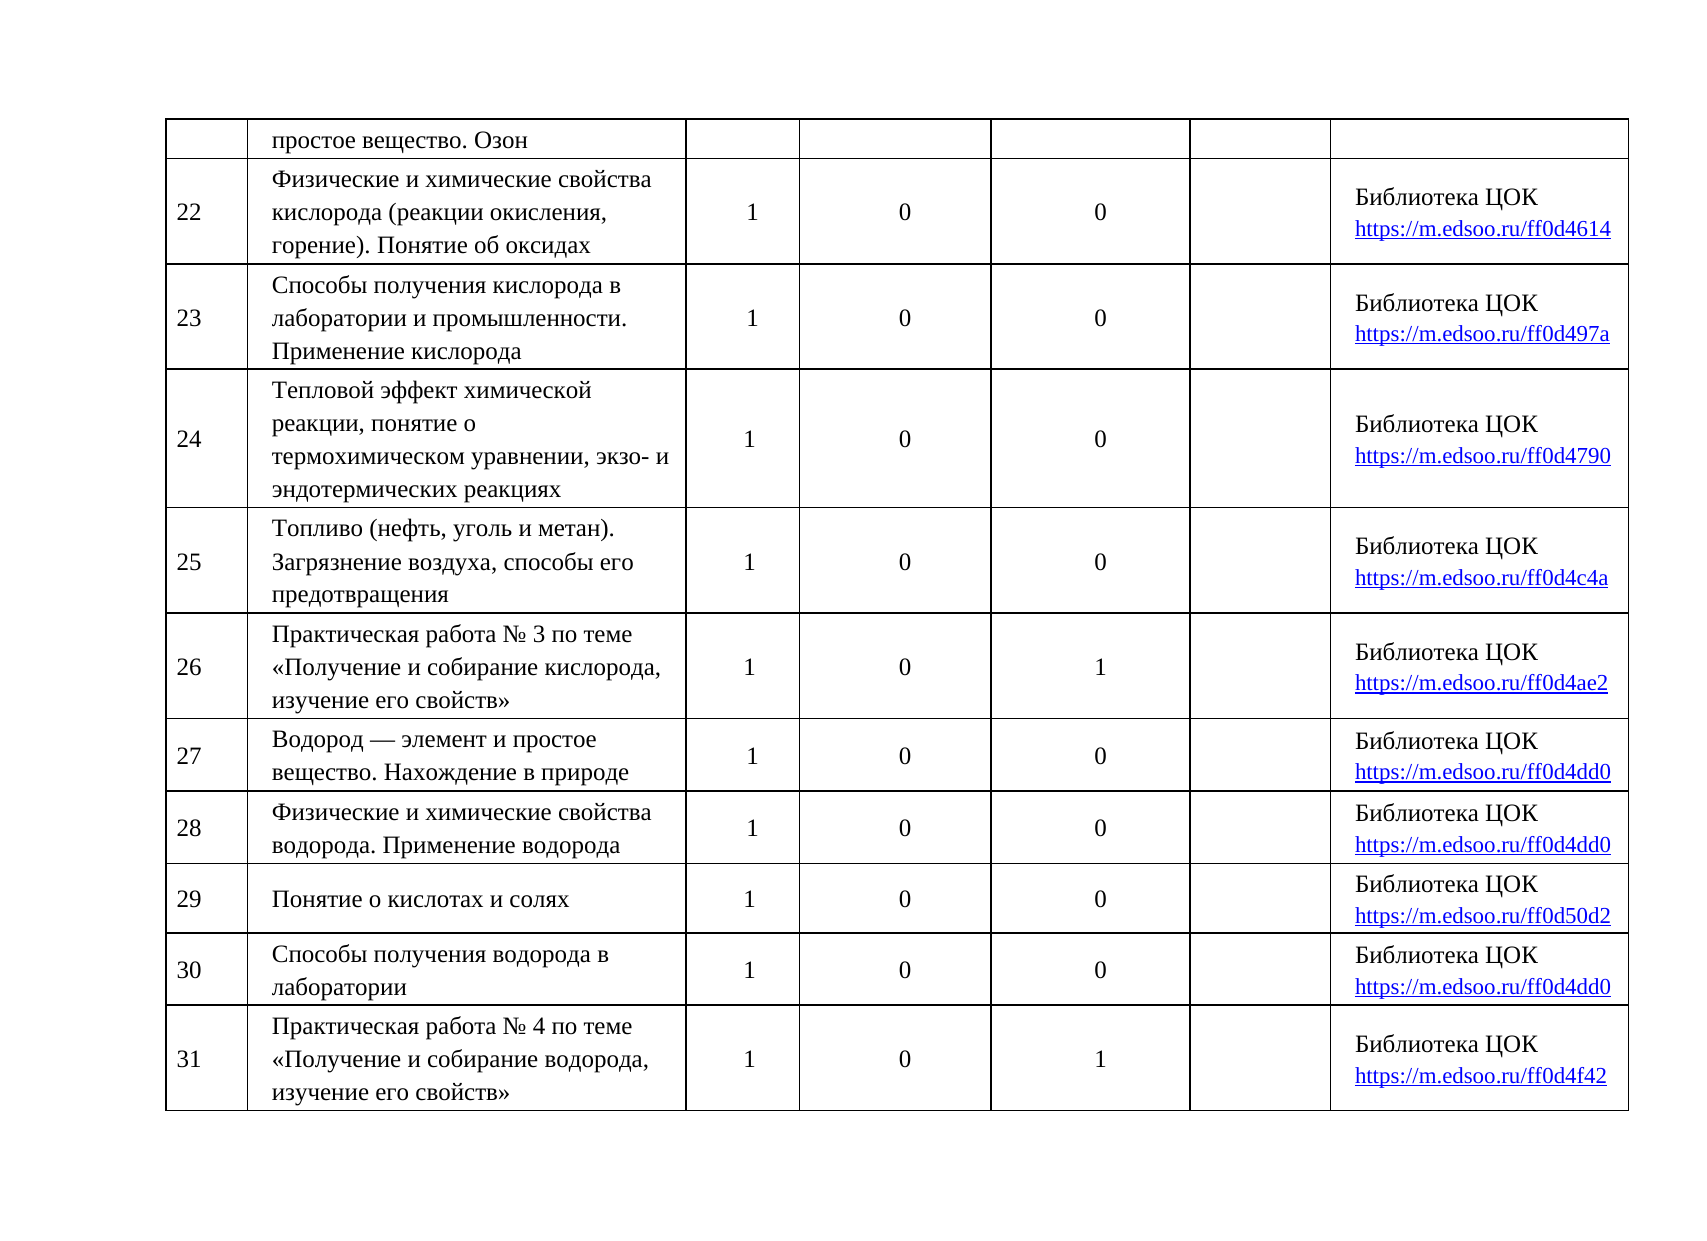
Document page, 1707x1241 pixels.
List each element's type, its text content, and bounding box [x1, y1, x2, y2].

table_cell 1 [687, 120, 799, 157]
table_cell 1 [687, 864, 799, 932]
table_cell Библиотека ЦОК https://m.edsoo.ru/ff0d4790 [1331, 370, 1628, 507]
table_cell Тепловой эффект химической реакции, понятие о термохимическом уравнении, экзо- и эндотермических реакциях [248, 370, 685, 507]
table_cell 0 [992, 792, 1189, 862]
table_cell 21 [167, 120, 247, 157]
table_cell 1 [687, 370, 799, 507]
table_cell [1191, 508, 1330, 612]
table_cell Практическая работа № 4 по теме «Получение и собирание водорода, изучение его свойств» [248, 1006, 685, 1110]
table_cell 1 [687, 159, 799, 263]
table_cell 0 [800, 159, 990, 263]
table_cell 0 [800, 792, 990, 862]
table_cell 26 [167, 614, 247, 718]
table_cell Способы получения кислорода в лаборатории и промышленности. Применение кислорода [248, 265, 685, 368]
table_cell 1 [687, 1006, 799, 1110]
table_cell [1191, 159, 1330, 263]
table_cell [1191, 614, 1330, 718]
table_cell Библиотека ЦОК https://m.edsoo.ru/ff0d4dd0 [1331, 934, 1628, 1004]
table_cell 1 [687, 508, 799, 612]
table_cell [1191, 719, 1330, 790]
table_cell 0 [992, 120, 1189, 157]
table_cell Библиотека ЦОК https://m.edsoo.ru/ff0d497a [1331, 265, 1628, 368]
table_cell 22 [167, 159, 247, 263]
table_cell [1191, 265, 1330, 368]
table_cell 0 [992, 159, 1189, 263]
table_cell 0 [800, 120, 990, 157]
table_cell 23 [167, 265, 247, 368]
table_cell 0 [992, 265, 1189, 368]
table_cell 0 [992, 864, 1189, 932]
table_cell Водород — элемент и простое вещество. Нахождение в природе [248, 719, 685, 790]
table_cell 0 [800, 1006, 990, 1110]
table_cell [248, 120, 685, 157]
table_cell 0 [800, 370, 990, 507]
table_cell Физические и химические свойства водорода. Применение водорода [248, 792, 685, 862]
table_cell 28 [167, 792, 247, 862]
table_cell 0 [800, 508, 990, 612]
table_cell Топливо (нефть, уголь и метан). Загрязнение воздуха, способы его предотвращения [248, 508, 685, 612]
table_cell 0 [992, 508, 1189, 612]
table_cell Библиотека ЦОК https://m.edsoo.ru/ff0d4ae2 [1331, 614, 1628, 718]
table_cell 0 [800, 265, 990, 368]
table_cell Библиотека ЦОК https://m.edsoo.ru/ff0d4c4a [1331, 508, 1628, 612]
table_cell 0 [800, 934, 990, 1004]
table_cell 31 [167, 1006, 247, 1110]
table_cell 0 [800, 864, 990, 932]
table_cell [1191, 934, 1330, 1004]
table_cell Библиотека ЦОК https://m.edsoo.ru/ff0d4f42 [1331, 1006, 1628, 1110]
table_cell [1331, 120, 1628, 157]
table_cell Способы получения водорода в лаборатории [248, 934, 685, 1004]
table_cell 1 [687, 719, 799, 790]
table_cell 1 [687, 614, 799, 718]
table_cell 0 [992, 719, 1189, 790]
table_cell 1 [687, 265, 799, 368]
table_cell [1191, 792, 1330, 862]
table_cell 24 [167, 370, 247, 507]
table_cell Библиотека ЦОК https://m.edsoo.ru/ff0d4614 [1331, 159, 1628, 263]
table_cell Библиотека ЦОК https://m.edsoo.ru/ff0d50d2 [1331, 864, 1628, 932]
table_cell 0 [992, 370, 1189, 507]
table_cell [1191, 864, 1330, 932]
table_cell Понятие о кислотах и солях [248, 864, 685, 932]
table_cell 0 [992, 934, 1189, 1004]
table_cell 25 [167, 508, 247, 612]
table_cell [1191, 120, 1330, 157]
table_cell 1 [687, 792, 799, 862]
table_cell 27 [167, 719, 247, 790]
table_cell Библиотека ЦОК https://m.edsoo.ru/ff0d4dd0 [1331, 719, 1628, 790]
table_cell 30 [167, 934, 247, 1004]
table_cell [1191, 370, 1330, 507]
table_cell 0 [800, 614, 990, 718]
table_cell Физические и химические свойства кислорода (реакции окисления, горение). Понятие об оксидах [248, 159, 685, 263]
table_cell Библиотека ЦОК https://m.edsoo.ru/ff0d4dd0 [1331, 792, 1628, 862]
table_cell 1 [687, 934, 799, 1004]
table_cell [1191, 1006, 1330, 1110]
table_cell 1 [992, 1006, 1189, 1110]
table_cell 29 [167, 864, 247, 932]
table_cell 0 [800, 719, 990, 790]
table_cell Практическая работа № 3 по теме «Получение и собирание кислорода, изучение его свойств» [248, 614, 685, 718]
table_cell 1 [992, 614, 1189, 718]
